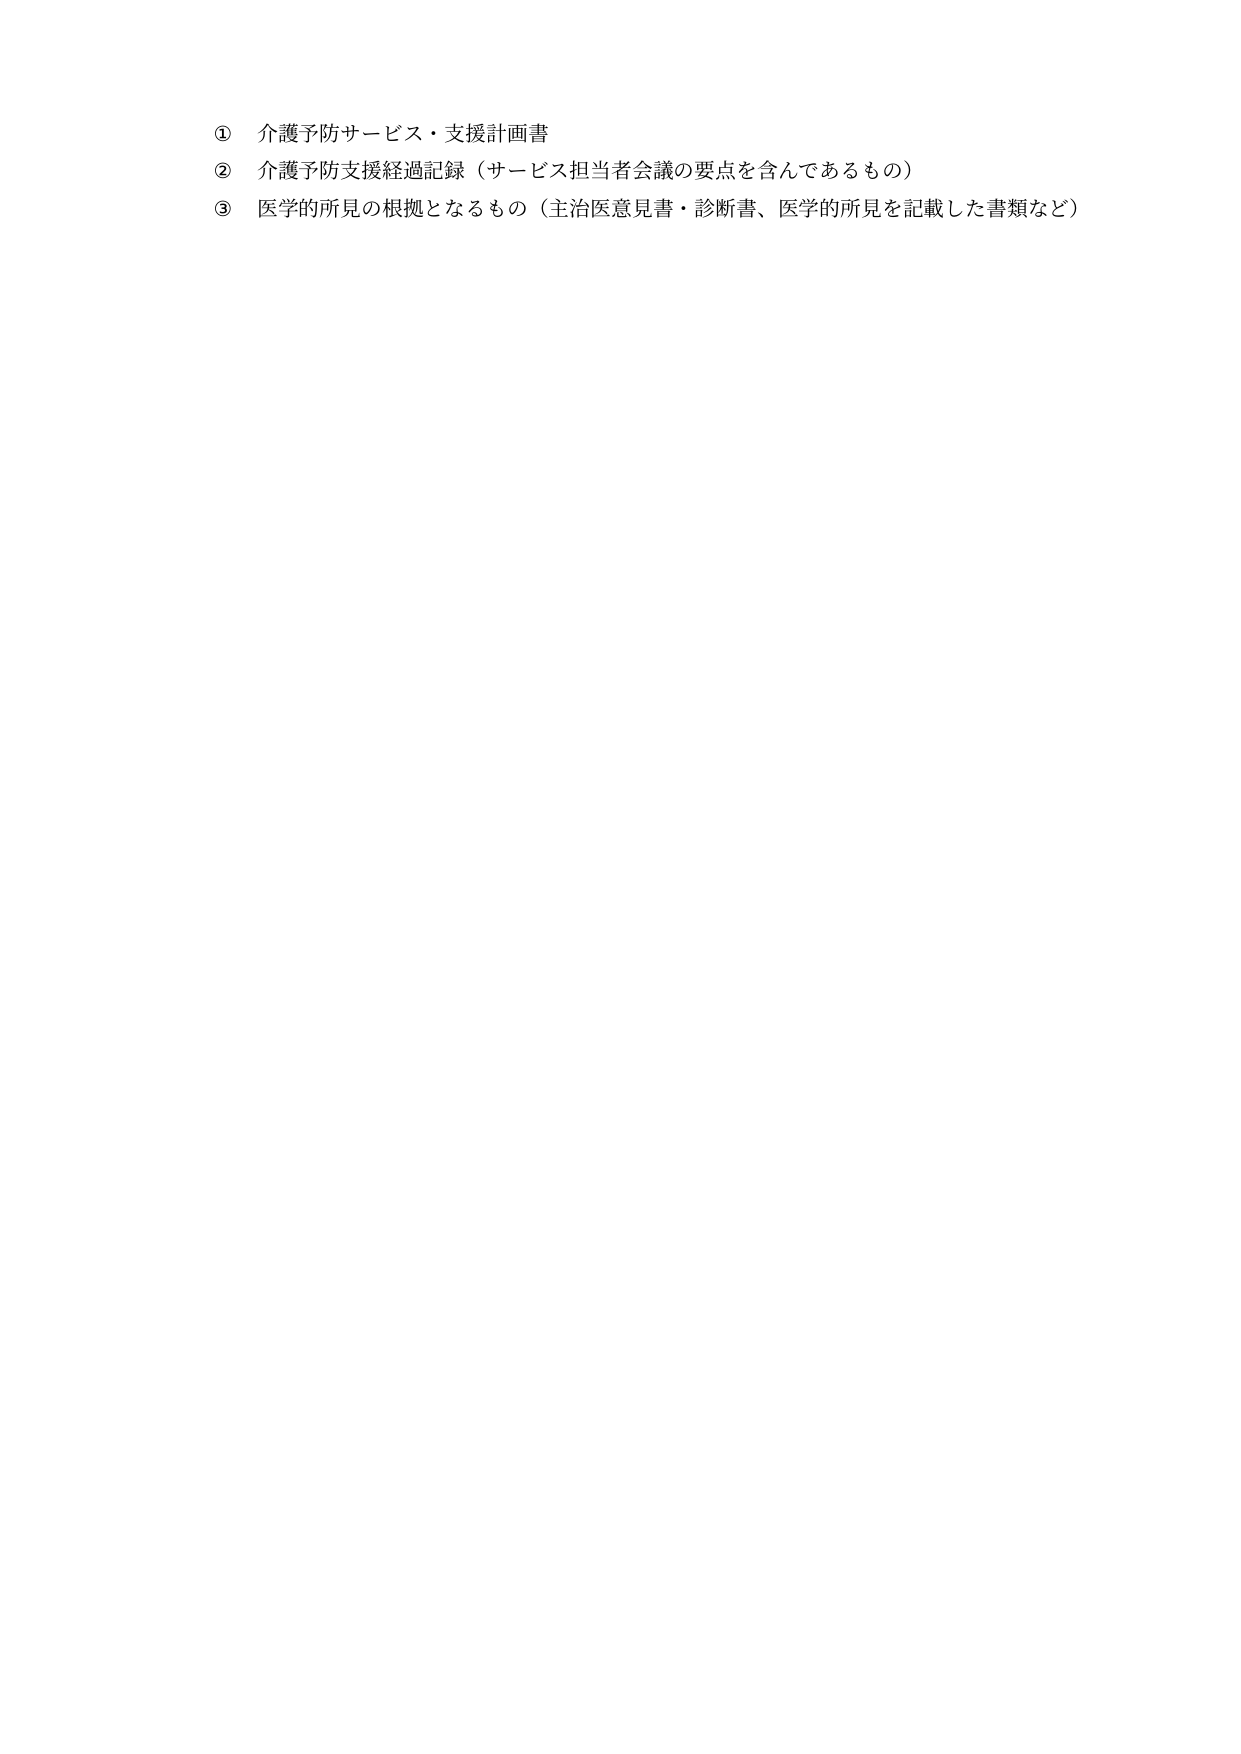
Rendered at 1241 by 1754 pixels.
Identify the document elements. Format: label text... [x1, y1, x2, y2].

list 介護予防支援経過記録（サービス担当者会議の要点を含んであるもの） [213, 151, 1092, 188]
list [213, 188, 1092, 226]
list 介護予防サービス・支援計画書 [213, 113, 1092, 151]
